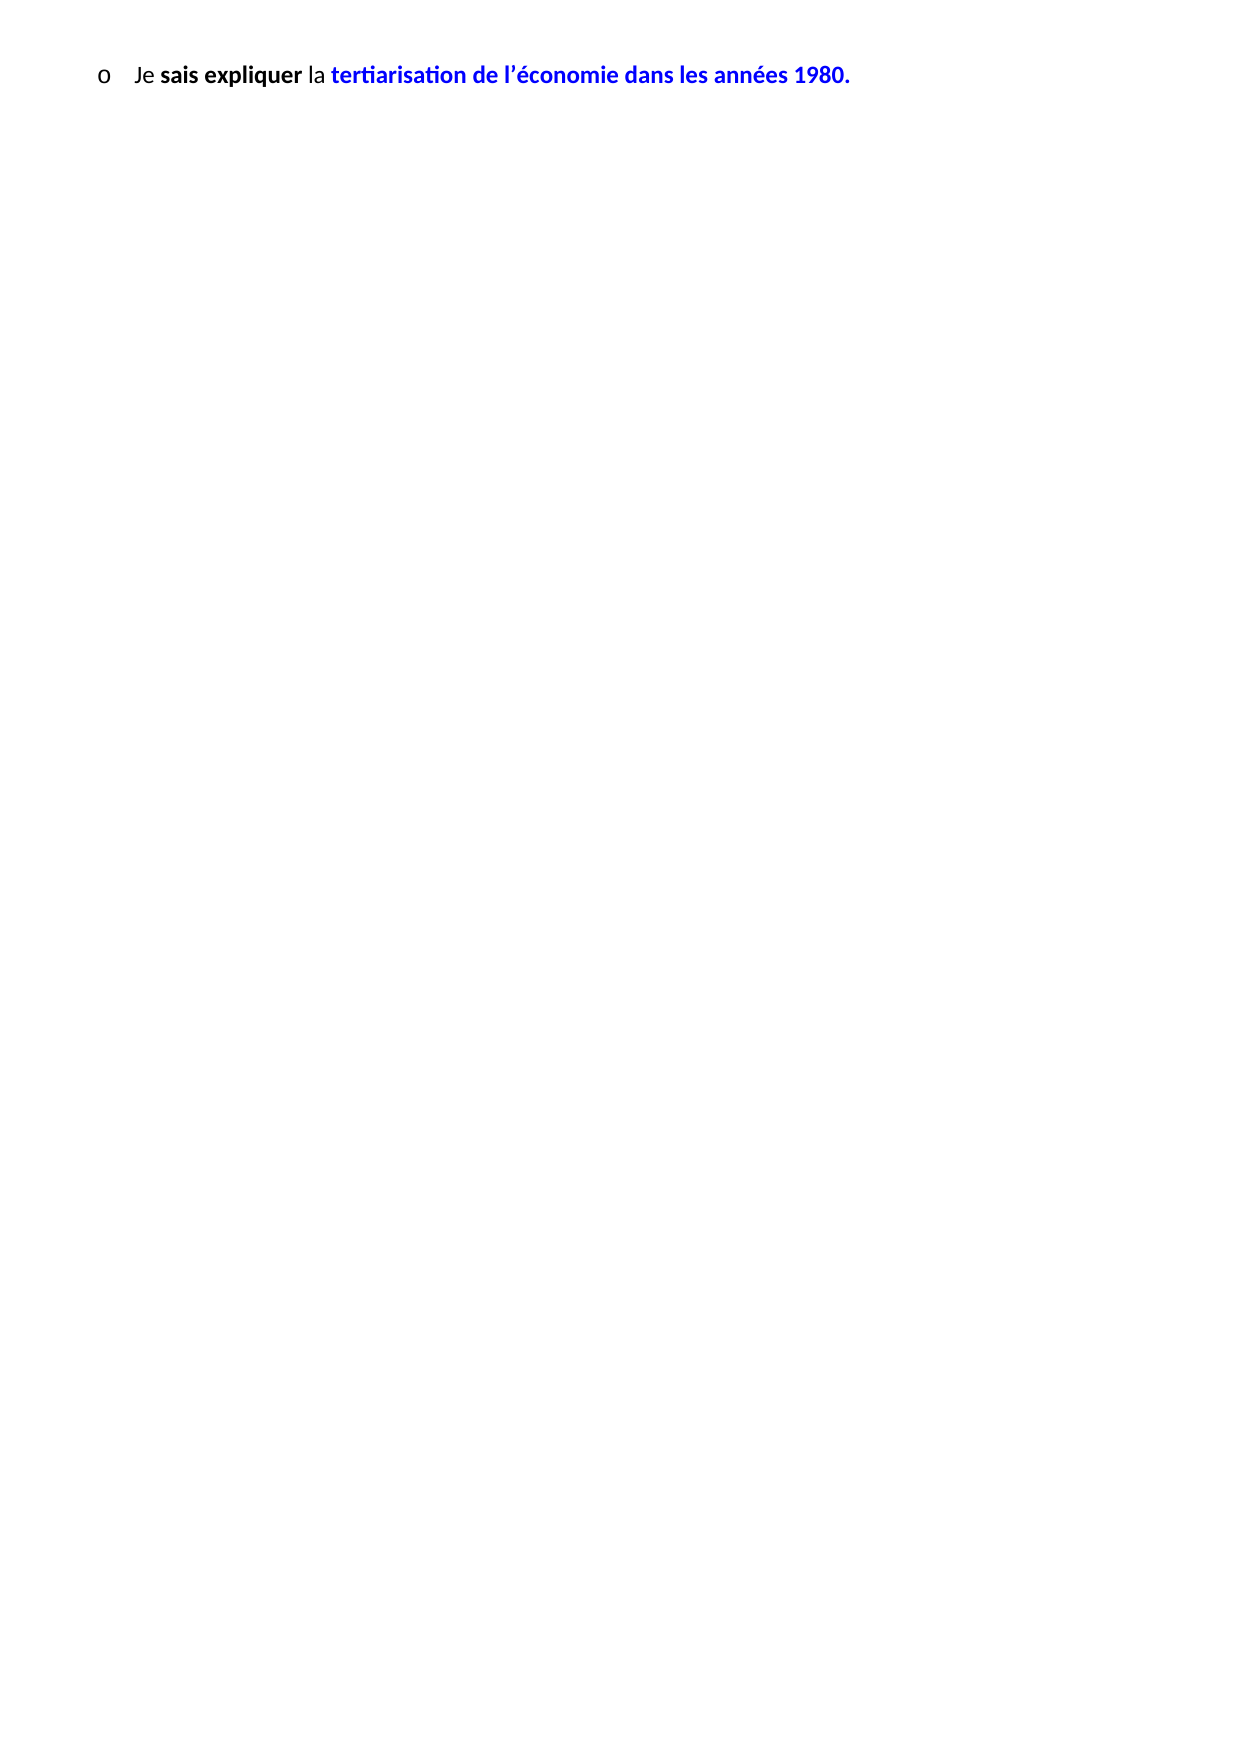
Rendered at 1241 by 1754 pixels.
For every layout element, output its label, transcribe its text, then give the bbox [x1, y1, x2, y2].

list Je sais expliquer la tertiarisation de l’économie dans les années 1980. [97, 59, 1181, 91]
